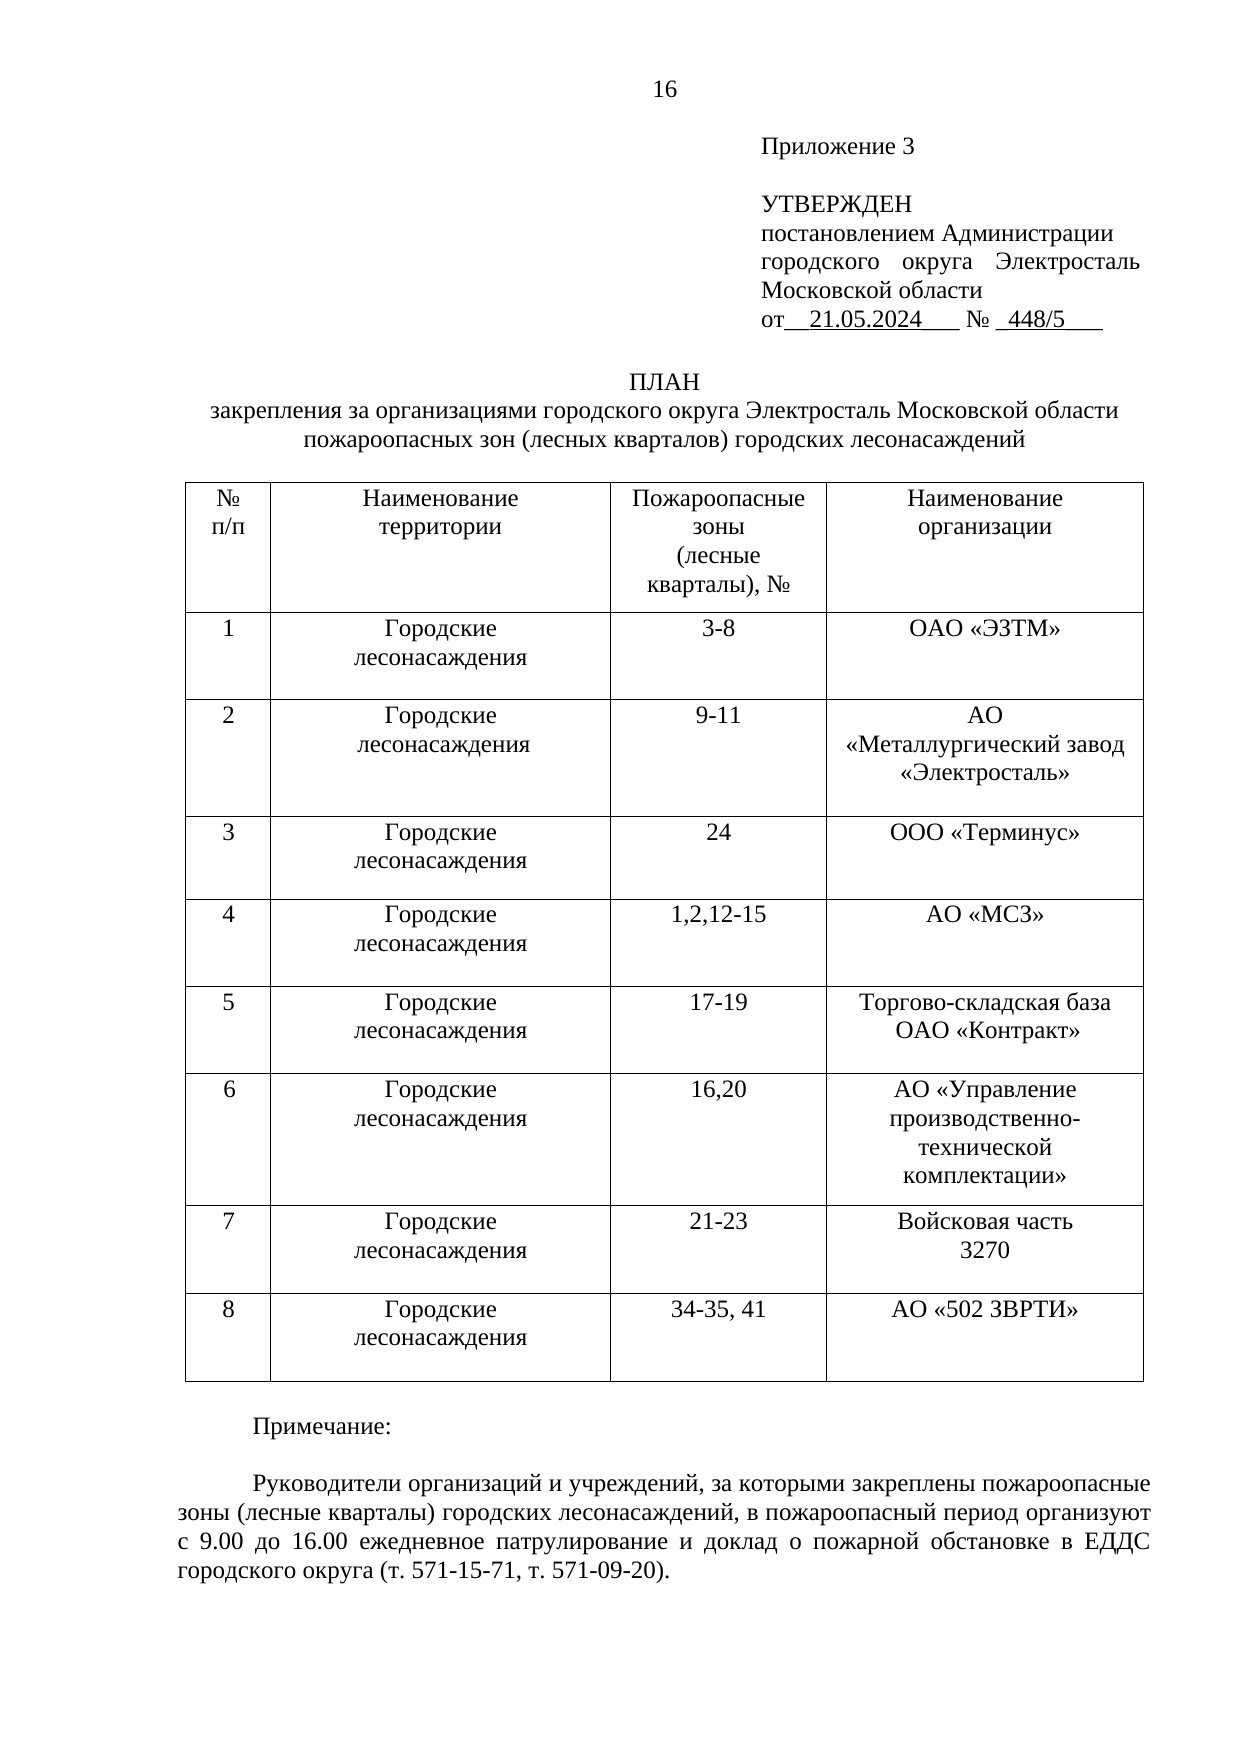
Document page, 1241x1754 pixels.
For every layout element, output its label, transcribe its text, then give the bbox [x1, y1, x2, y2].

table_cell Городские лесонасаждения [271, 1206, 610, 1293]
table_header Приложение 3 УТВЕРЖДЕН постановлением Администрации городского округа Электросталь Московской области от__21.05.2024___ № _448/5___ [750, 131, 1152, 367]
table_cell Городские лесонасаждения [271, 817, 610, 898]
table_cell АО «502 ЗВРТИ» [827, 1294, 1143, 1381]
table_cell АО «Металлургический завод «Электросталь» [827, 700, 1143, 816]
table_cell Городские лесонасаждения [271, 613, 610, 699]
table_cell АО «Управление производственно-технической комплектации» [827, 1074, 1143, 1205]
table_cell 4 [186, 900, 270, 986]
text Руководители организаций и учреждений, за которыми закреплены пожароопасные зоны (лесные кварталы) городских лесонасаждений, в пожароопасный период организуют с 9.00 до 16.00 ежедневное патрулирование и доклад о пожарной обстановке в ЕДДС городского округа (т. 571-15-71, т. 571-09-20). [177, 1468, 1152, 1583]
table_cell Городские лесонасаждения [271, 1294, 610, 1381]
table_cell 2 [186, 700, 270, 816]
table_cell 5 [186, 987, 270, 1073]
table_cell 3-8 [611, 613, 826, 699]
table_cell Торгово-складская база ОАО «Контракт» [827, 987, 1143, 1073]
table_cell АО «МСЗ» [827, 900, 1143, 986]
table_cell 8 [186, 1294, 270, 1381]
table_cell 3 [186, 817, 270, 898]
table_cell 16,20 [611, 1074, 826, 1205]
table_cell 17-19 [611, 987, 826, 1073]
table_cell Войсковая часть 3270 [827, 1206, 1143, 1293]
table_header № п/п [186, 483, 270, 612]
table_cell Городские лесонасаждения [271, 700, 610, 816]
table_cell 7 [186, 1206, 270, 1293]
table_cell ООО «Терминус» [827, 817, 1143, 898]
table_header Наименование территории [271, 483, 610, 612]
table_cell 6 [186, 1074, 270, 1205]
table_cell 9-11 [611, 700, 826, 816]
table_cell Городские лесонасаждения [271, 900, 610, 986]
text Примечание: [177, 1411, 1152, 1440]
table_cell 1,2,12-15 [611, 900, 826, 986]
text ПЛАН [177, 367, 1152, 395]
table_cell 1 [186, 613, 270, 699]
table_cell 21-23 [611, 1206, 826, 1293]
table_cell Городские лесонасаждения [271, 987, 610, 1073]
table_cell ОАО «ЭЗТМ» [827, 613, 1143, 699]
text закрепления за организациями городского округа Электросталь Московской области пожароопасных зон (лесных кварталов) городских лесонасаждений [177, 395, 1152, 453]
table_cell 34-35, 41 [611, 1294, 826, 1381]
table_cell 24 [611, 817, 826, 898]
table_header Наименование организации [827, 483, 1143, 612]
table_cell Городские лесонасаждения [271, 1074, 610, 1205]
table_header Пожароопасные зоны (лесные кварталы), № [611, 483, 826, 612]
